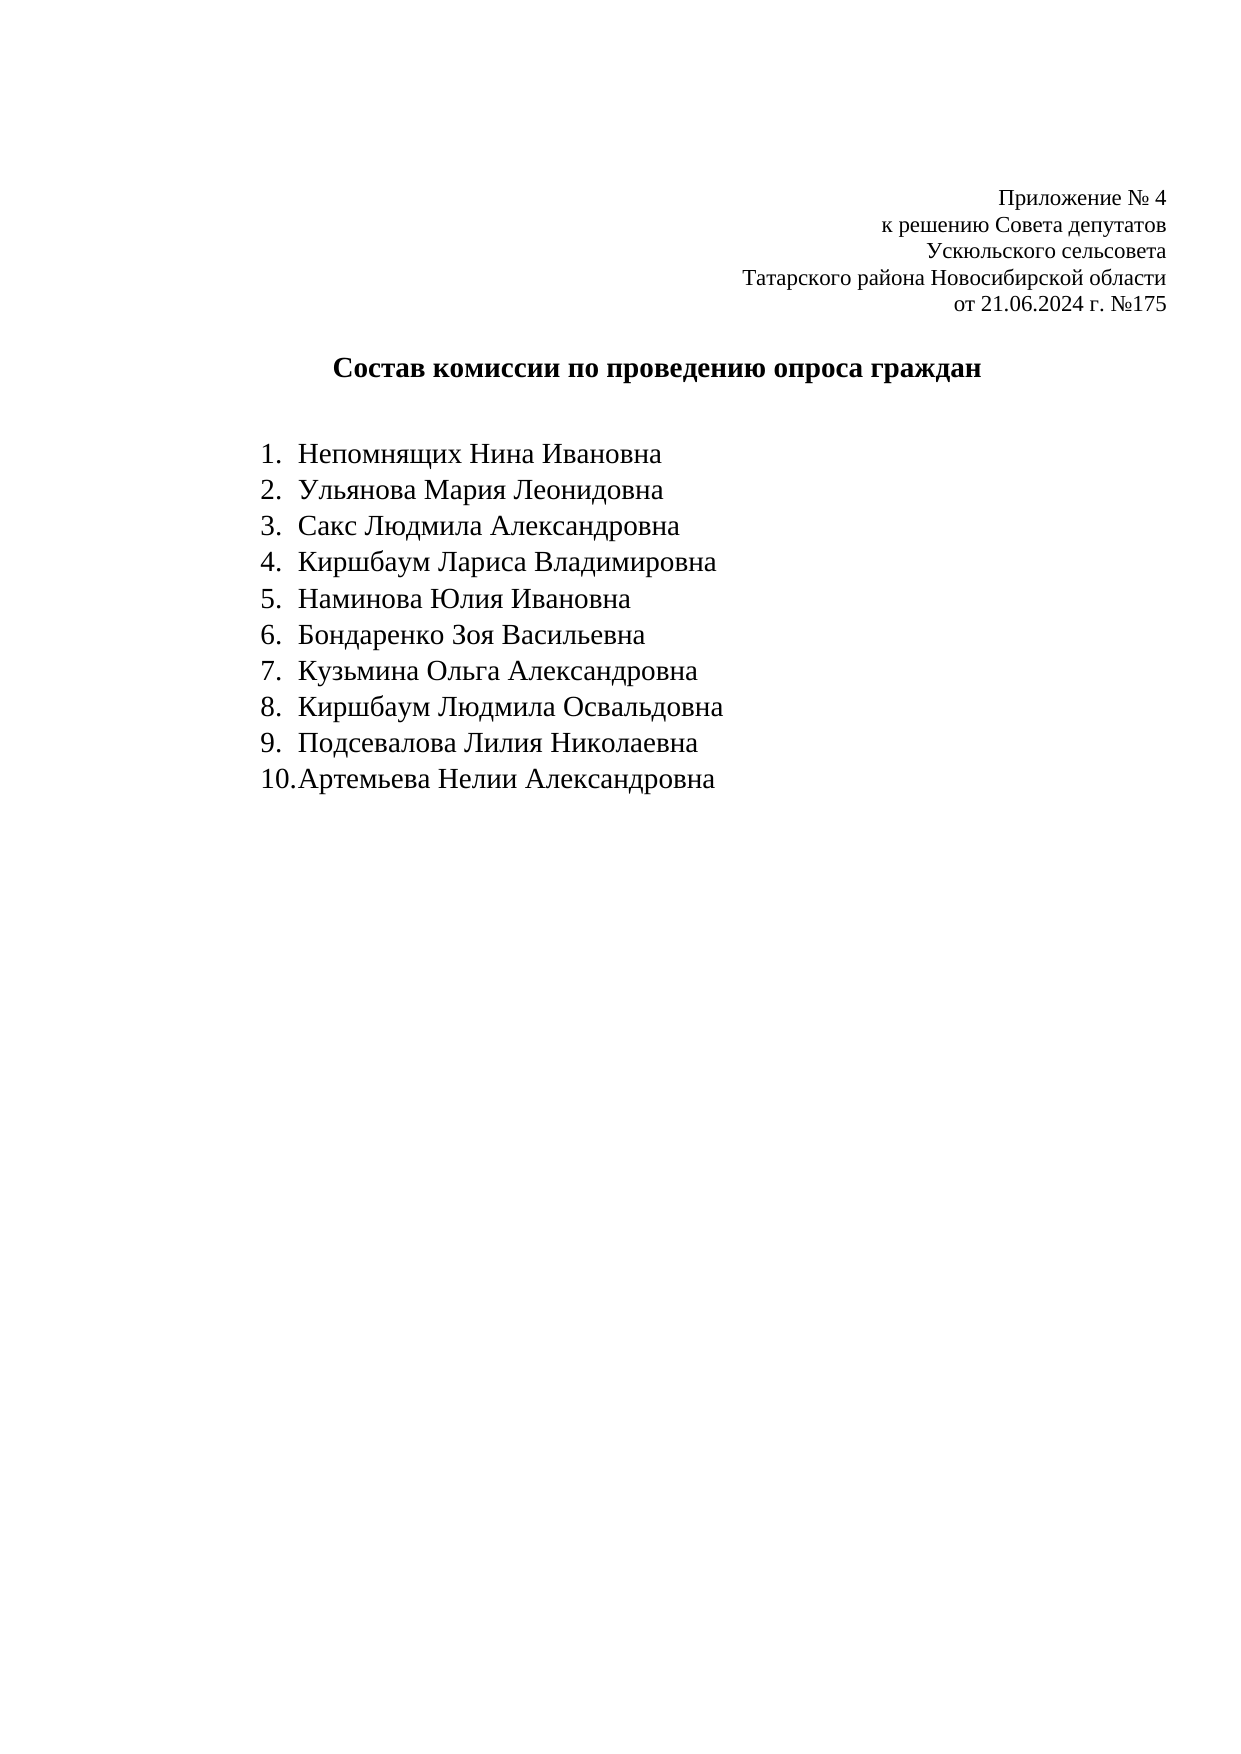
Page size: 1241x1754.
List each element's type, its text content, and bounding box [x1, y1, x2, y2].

list Артемьева Нелии Александровна [260, 761, 1167, 795]
text от 21.06.2024 г. №175 [148, 290, 1167, 316]
list Киршбаум Людмила Освальдовна [260, 689, 1167, 723]
text Татарского района Новосибирской области [148, 263, 1167, 290]
text Приложение № 4 [148, 184, 1167, 211]
text Ускюльского сельсовета [148, 237, 1167, 263]
list Ульянова Мария Леонидовна [260, 472, 1167, 506]
text к решению Совета депутатов [148, 211, 1167, 237]
list Кузьмина Ольга Александровна [260, 653, 1167, 687]
list Наминова Юлия Ивановна [260, 581, 1167, 614]
list Подсевалова Лилия Николаевна [260, 725, 1167, 759]
text Состав комиссии по проведению опроса граждан [148, 350, 1167, 383]
list Непомнящих Нина Ивановна [260, 436, 1167, 470]
list Бондаренко Зоя Васильевна [260, 617, 1167, 650]
list Киршбаум Лариса Владимировна [260, 544, 1167, 578]
list Сакс Людмила Александровна [260, 508, 1167, 542]
